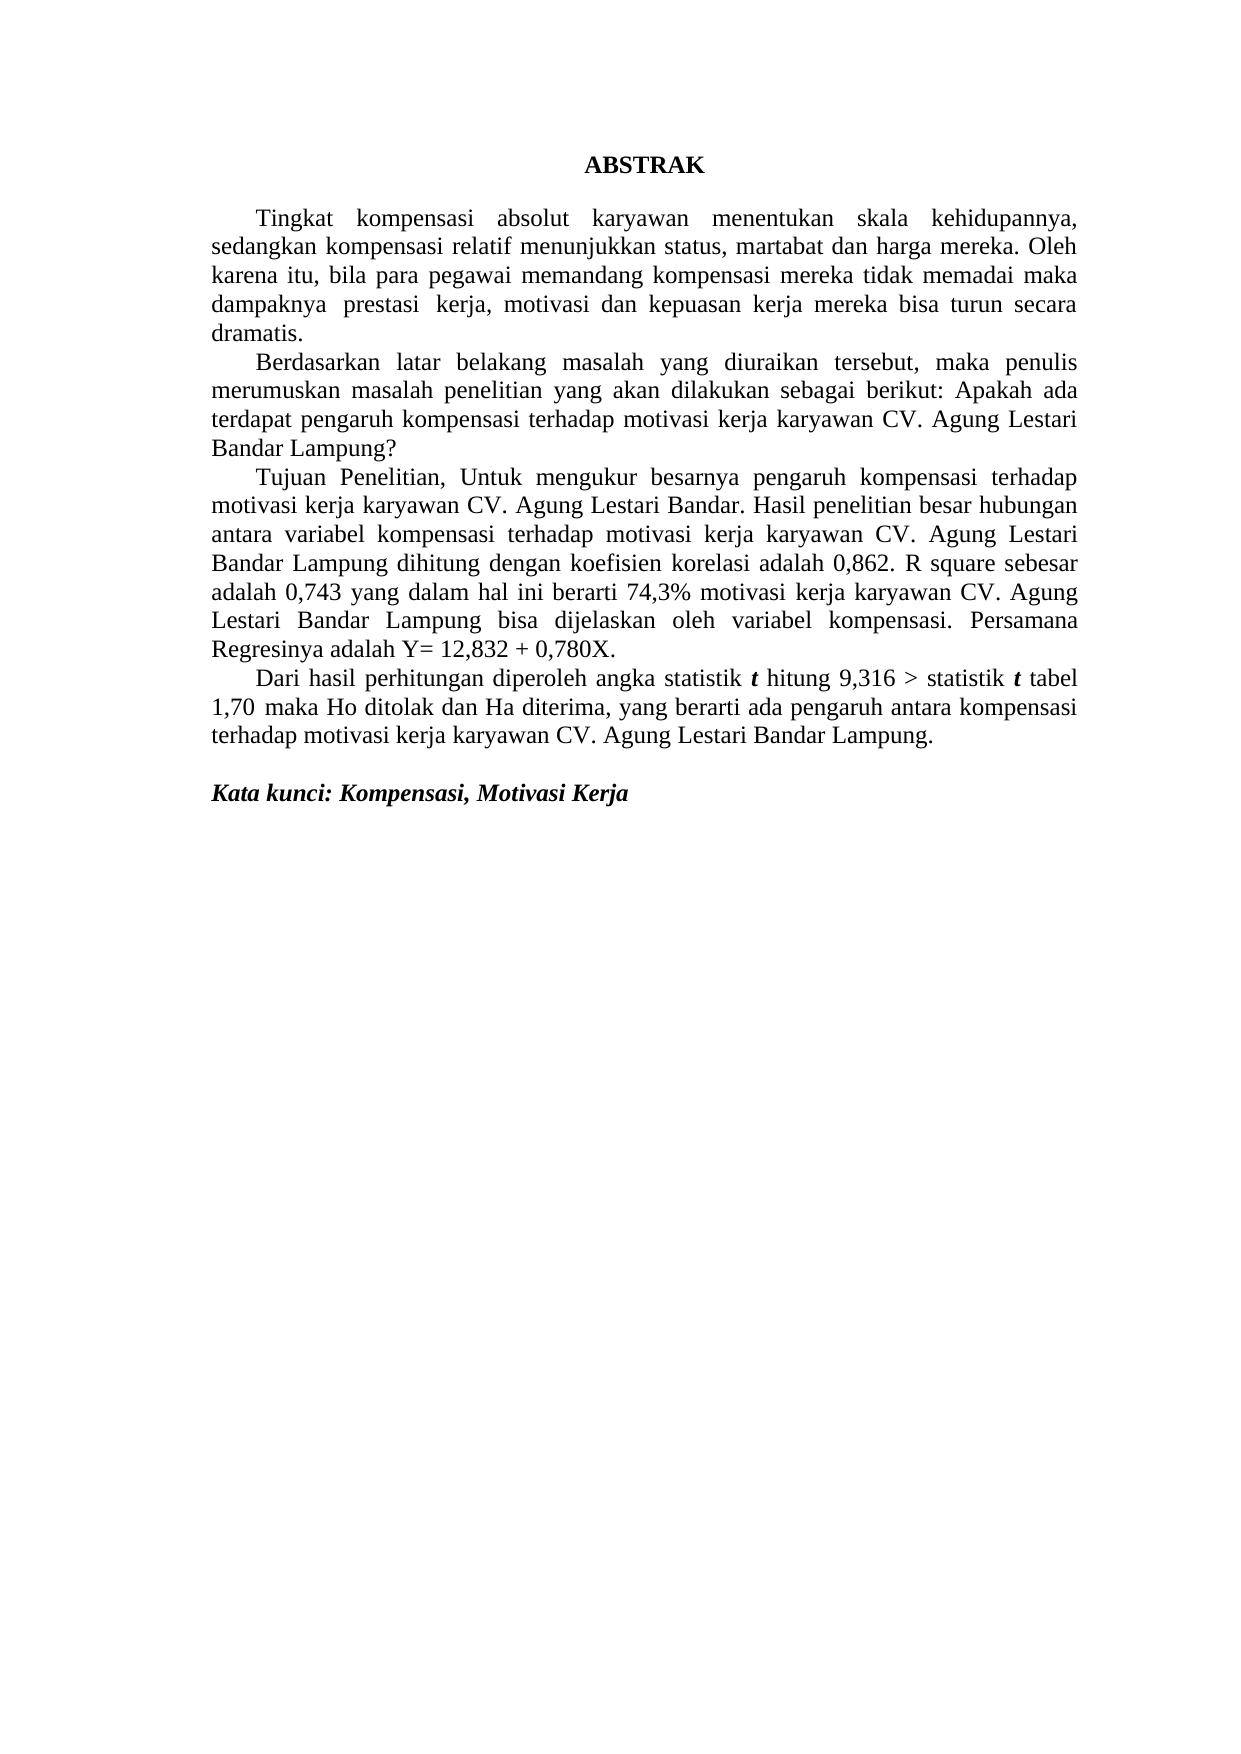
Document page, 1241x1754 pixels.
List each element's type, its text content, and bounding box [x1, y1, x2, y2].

text Kata kunci: Kompensasi, Motivasi Kerja [211, 778, 1090, 807]
text Berdasarkan latar belakang masalah yang diuraikan tersebut, maka penulis merumuskan masalah penelitian yang akan dilakukan sebagai berikut: Apakah ada terdapat pengaruh kompensasi terhadap motivasi kerja karyawan CV. Agung Lestari Bandar Lampung? [211, 347, 1078, 462]
text Tingkat kompensasi absolut karyawan menentukan skala kehidupannya, sedangkan kompensasi relatif menunjukkan status, martabat dan harga mereka. Oleh karena itu, bila para pegawai memandang kompensasi mereka tidak memadai maka dampaknya prestasi kerja, motivasi dan kepuasan kerja mereka bisa turun secara dramatis. [211, 203, 1077, 346]
text Dari hasil perhitungan diperoleh angka statistik t hitung 9,316 > statistik t tabel 1,70 maka Ho ditolak dan Ha diterima, yang berarti ada pengaruh antara kompensasi terhadap motivasi kerja karyawan CV. Agung Lestari Bandar Lampung. [211, 663, 1078, 749]
text Tujuan Penelitian, Untuk mengukur besarnya pengaruh kompensasi terhadap motivasi kerja karyawan CV. Agung Lestari Bandar. Hasil penelitian besar hubungan antara variabel kompensasi terhadap motivasi kerja karyawan CV. Agung Lestari Bandar Lampung dihitung dengan koefisien korelasi adalah 0,862. R square sebesar adalah 0,743 yang dalam hal ini berarti 74,3% motivasi kerja karyawan CV. Agung Lestari Bandar Lampung bisa dijelaskan oleh variabel kompensasi. Persamana Regresinya adalah Y= 12,832 + 0,780X. [211, 462, 1078, 663]
subtitle ABSTRAK [214, 150, 1075, 179]
